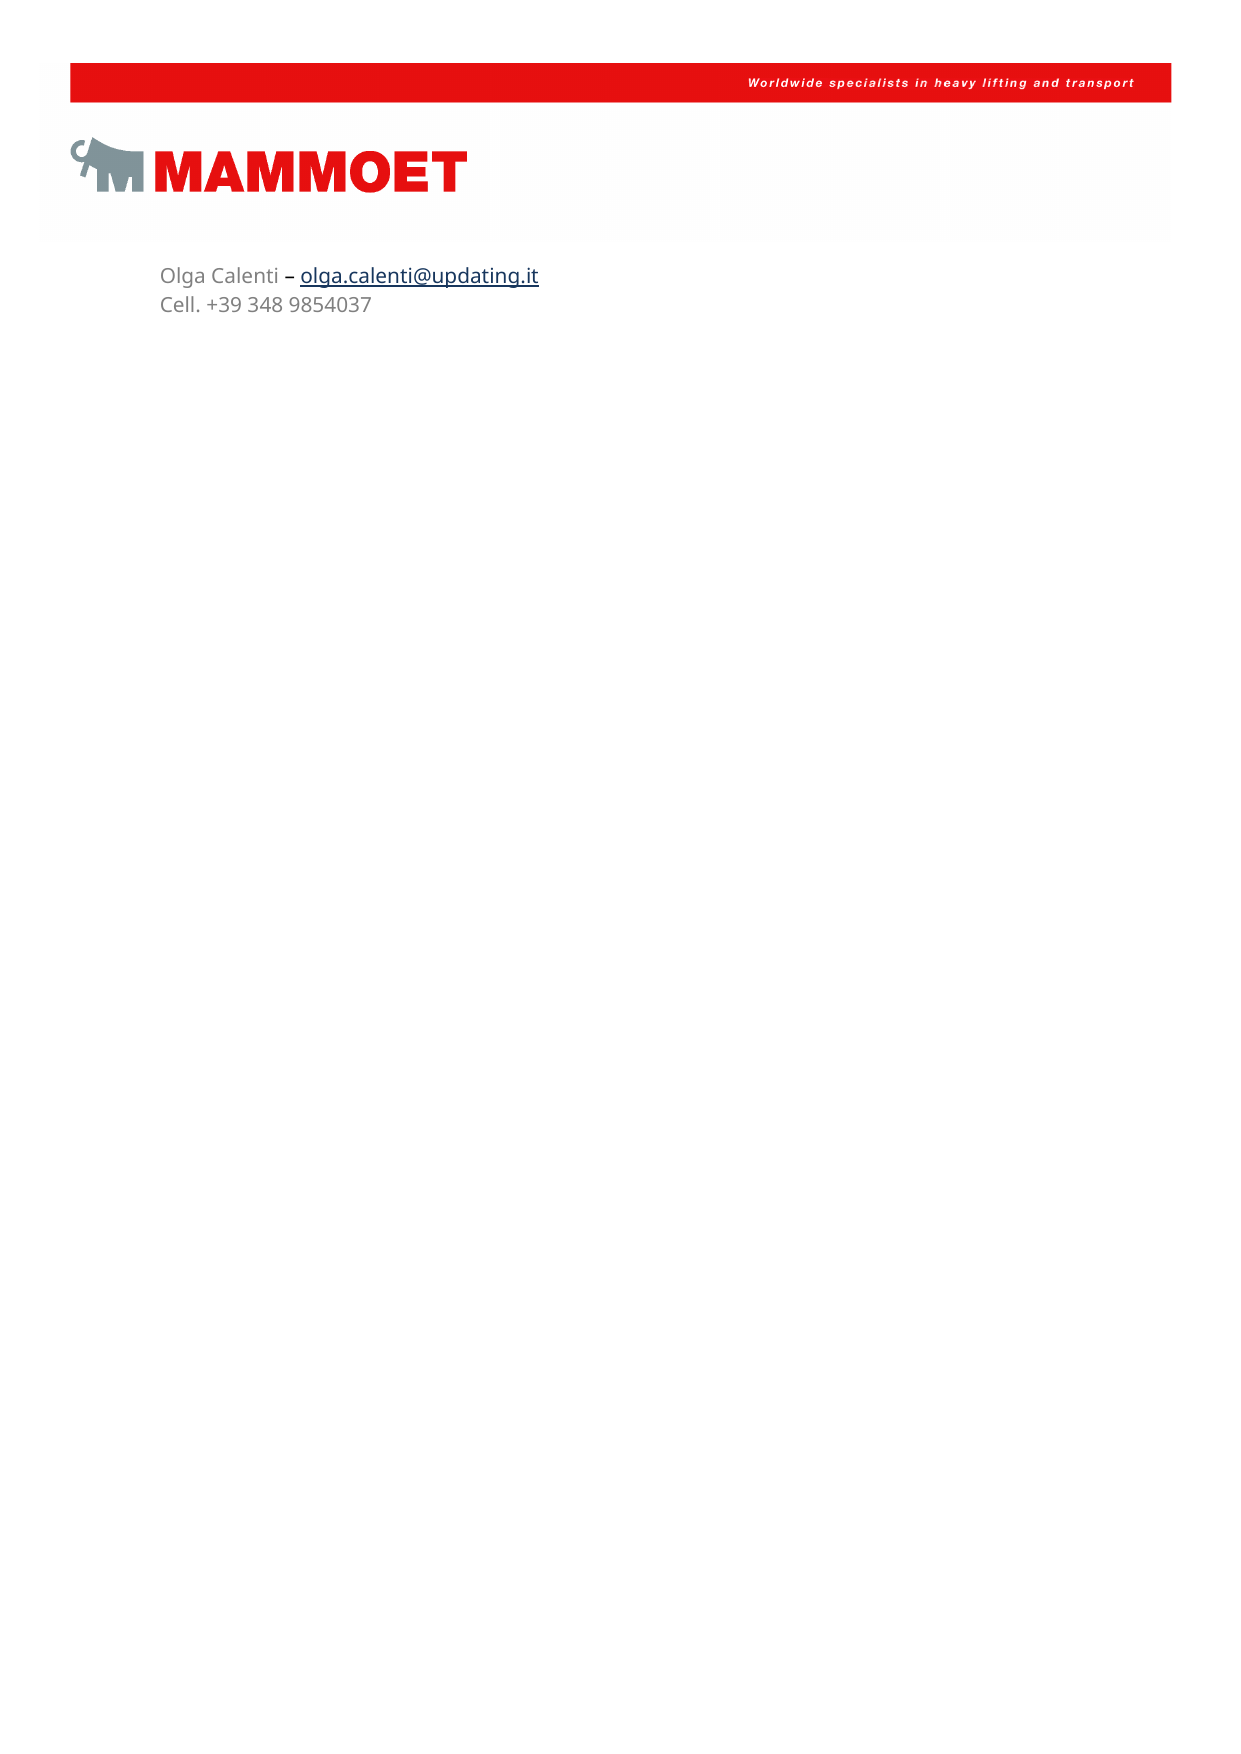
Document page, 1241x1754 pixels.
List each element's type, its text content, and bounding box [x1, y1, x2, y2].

picture [38, 63, 1172, 242]
text Olga Calenti – olga.calenti@updating.it [159, 260, 1157, 289]
text Cell. +39 348 9854037 [159, 289, 1157, 319]
